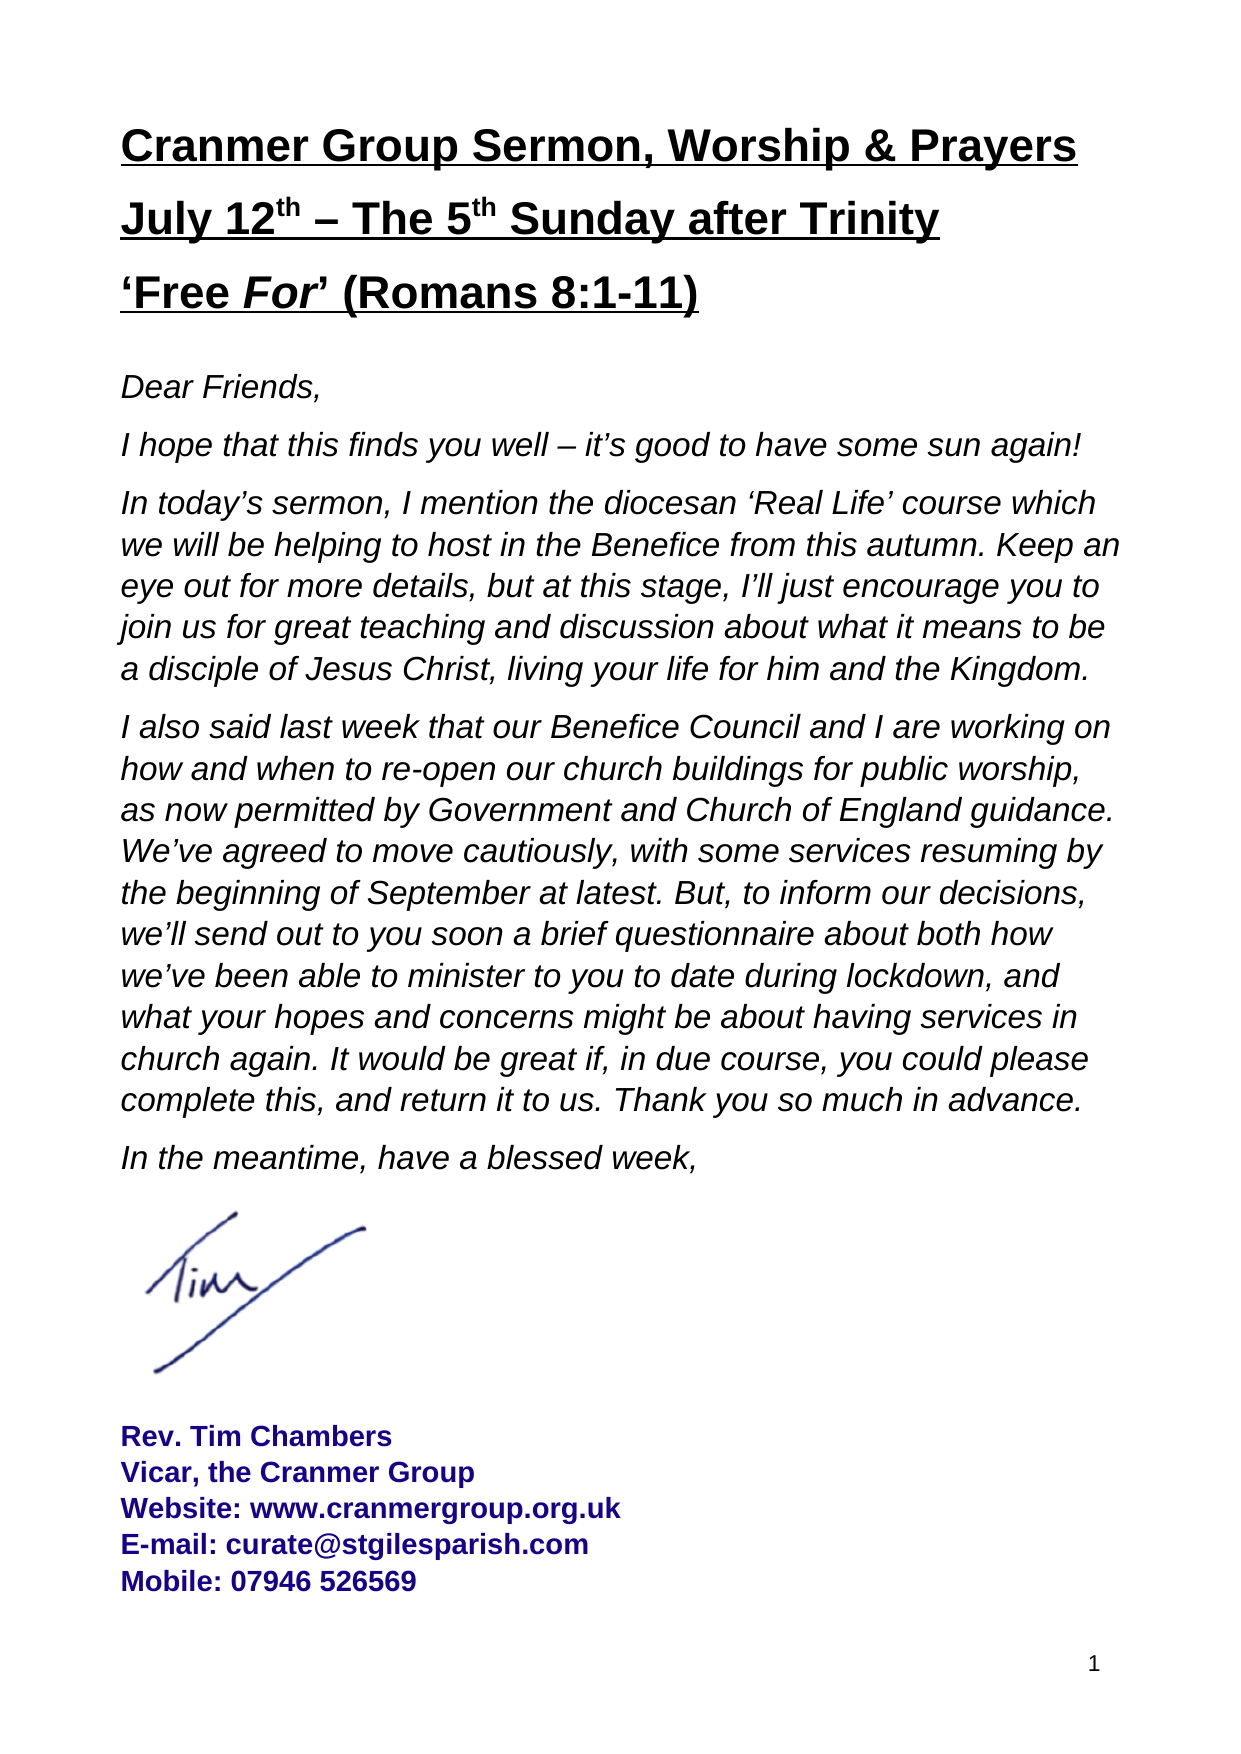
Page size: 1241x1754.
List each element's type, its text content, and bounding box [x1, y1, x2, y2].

text In the meantime, have a blessed week, [120, 1138, 1124, 1177]
text In today’s sermon, I mention the diocesan ‘Real Life’ course which we will be helping to host in the Benefice from this autumn. Keep an eye out for more details, but at this stage, I’ll just encourage you to join us for great teaching and discussion about what it means to be a disciple of Jesus Christ, living your life for him and the Kingdom. [120, 483, 1124, 687]
text July 12th – The 5th Sunday after Trinity [120, 192, 1124, 244]
text ‘Free For’ (Romans 8:1-11) [120, 265, 1124, 348]
text I also said last week that our Benefice Council and I are working on how and when to re-open our church buildings for public worship, as now permitted by Government and Church of England guidance. We’ve agreed to move cautiously, with some services resuming by the beginning of September at latest. But, to inform our decisions, we’ll send out to you soon a brief questionnaire about both how we’ve been able to minister to you to date during lockdown, and what your hopes and concerns might be about having services in church again. It would be great if, in due course, you could please complete this, and return it to us. Thank you so much in advance. [120, 707, 1124, 1119]
text Dear Friends, [120, 367, 1124, 405]
text Cranmer Group Sermon, Worship & Prayers [120, 118, 1124, 171]
text I hope that this finds you well – it’s good to have some sun again! [120, 425, 1124, 463]
text Rev. Tim Chambers Vicar, the Cranmer Group Website: www.cranmergroup.org.uk E-mail: curate@stgilesparish.com Mobile: 07946 526569 [120, 1419, 1124, 1597]
